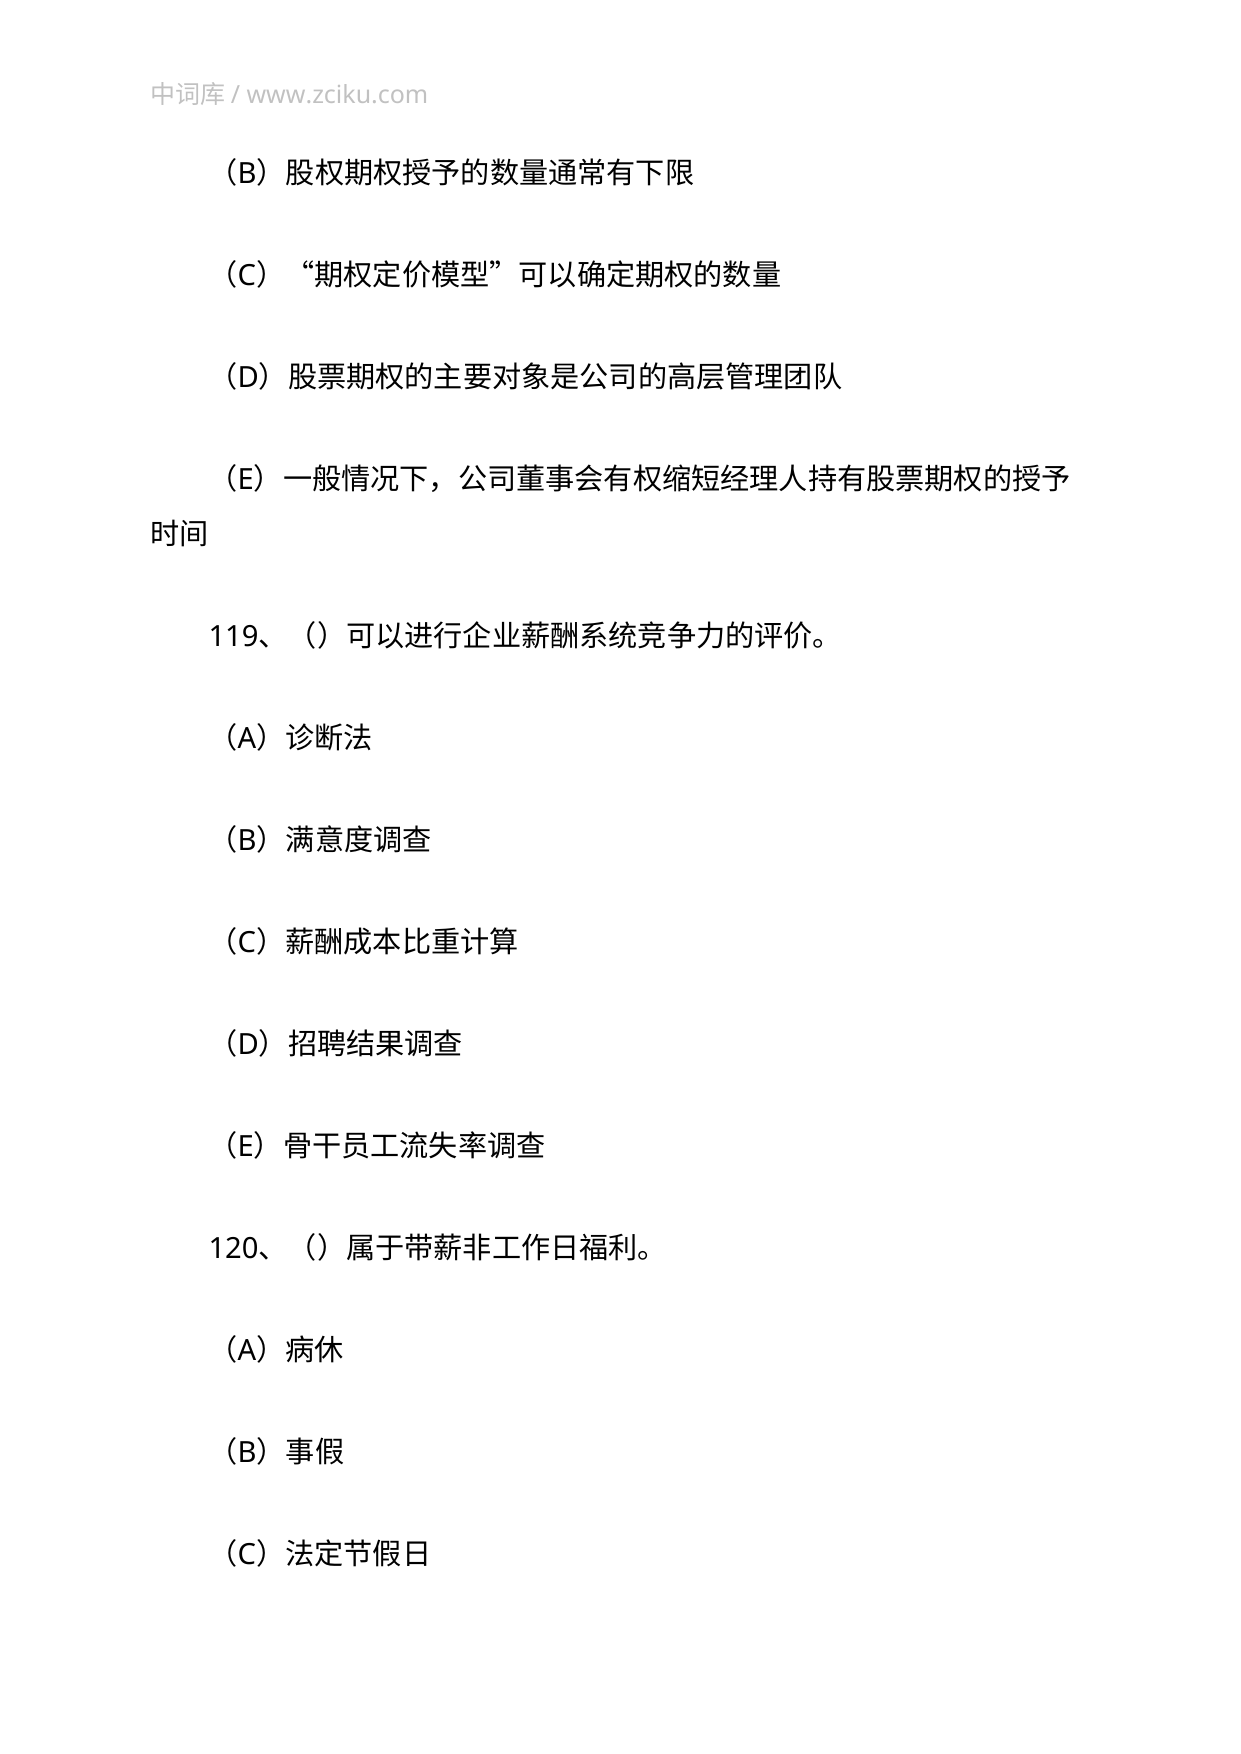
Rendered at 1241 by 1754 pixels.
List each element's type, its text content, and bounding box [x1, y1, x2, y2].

text （C）薪酬成本比重计算 [150, 919, 1090, 961]
text （A）病休 [150, 1327, 1090, 1369]
text （B）事假 [150, 1428, 1090, 1471]
text （A）诊断法 [150, 715, 1090, 757]
text （C）“期权定价模型”可以确定期权的数量 [150, 252, 1090, 294]
text （B）股权期权授予的数量通常有下限 [150, 150, 1090, 192]
text （E）骨干员工流失率调查 [150, 1123, 1090, 1165]
text （B）满意度调查 [150, 817, 1090, 859]
text 120、（）属于带薪非工作日福利。 [150, 1224, 1090, 1267]
text （E）一般情况下，公司董事会有权缩短经理人持有股票期权的授予时间 [150, 456, 1090, 553]
text （D）招聘结果调查 [150, 1021, 1090, 1063]
text （D）股票期权的主要对象是公司的高层管理团队 [150, 354, 1090, 396]
text 119、（）可以进行企业薪酬系统竞争力的评价。 [150, 613, 1090, 655]
text （C）法定节假日 [150, 1531, 1090, 1573]
